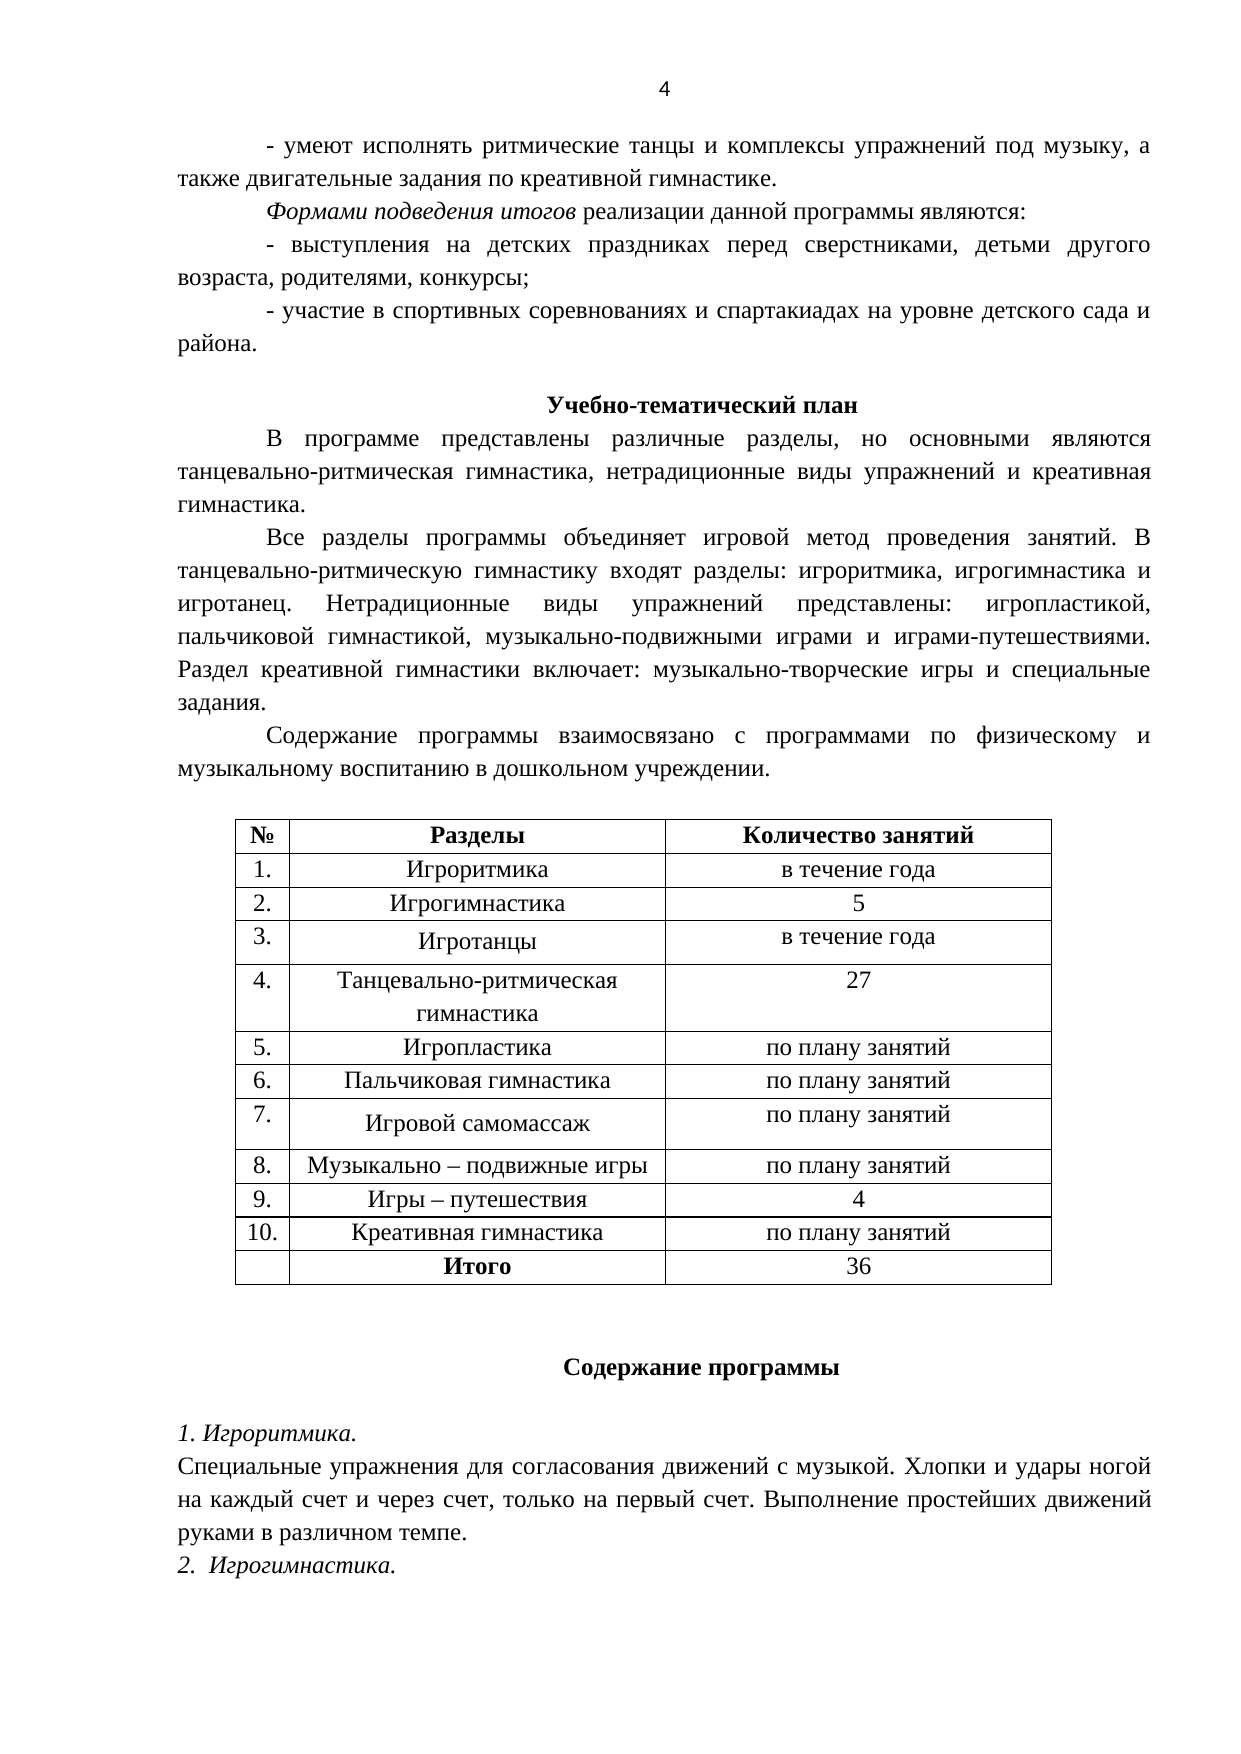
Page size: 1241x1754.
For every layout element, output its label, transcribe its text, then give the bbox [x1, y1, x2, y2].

text В программе представлены различные разделы, но основными являются танцевально-ритмическая гимнастика, нетрадиционные виды упражнений и креативная гимнастика. [177, 423, 1152, 518]
table_header № [236, 820, 289, 853]
table_cell 4. [236, 965, 289, 1031]
text - участие в спортивных соревнованиях и спартакиадах на уровне детского сада и района. [177, 295, 1152, 357]
table_cell 10. [236, 1218, 289, 1250]
table_cell Игрогимнастика [290, 888, 665, 920]
table_cell по плану занятий [666, 1032, 1051, 1064]
table_cell Итого [290, 1251, 665, 1284]
table_cell Игровой самомассаж [290, 1099, 665, 1149]
table_header Разделы [290, 820, 665, 853]
text - умеют исполнять ритмические танцы и комплексы упражнений под музыку, а также двигательные задания по креативной гимнастике. [177, 130, 1152, 192]
text Специальные упражнения для согласования движений с музыкой. Хлопки и удары ногой на каждый счет и через счет, только на первый счет. Выполнение простейших движений руками в различном темпе. [177, 1451, 1152, 1546]
text - выступления на детских праздниках перед сверстниками, детьми другого возраста, родителями, конкурсы; [177, 229, 1152, 291]
table_cell 8. [236, 1150, 289, 1183]
table_cell 1. [236, 854, 289, 887]
table_cell Игротанцы [290, 921, 665, 964]
table_cell по плану занятий [666, 1065, 1051, 1098]
table_cell 2. [236, 888, 289, 920]
table_cell 36 [666, 1251, 1051, 1284]
table_cell Игроритмика [290, 854, 665, 887]
table_cell по плану занятий [666, 1099, 1051, 1149]
table_cell 7. [236, 1099, 289, 1149]
text Все разделы программы объединяет игровой метод проведения занятий. В танцевально-ритмическую гимнастику входят разделы: игроритмика, игрогимнастика и игротанец. Нетрадиционные виды упражнений представлены: игропластикой, пальчиковой гимнастикой, музыкально-подвижными играми и играми-путешествиями. Раздел креативной гимнастики включает: музыкально-творческие игры и специальные задания. [177, 522, 1152, 716]
text 2. Игрогимнастика. [177, 1550, 1152, 1579]
text 1. Игроритмика. [177, 1418, 1152, 1447]
table_cell по плану занятий [666, 1218, 1051, 1250]
text Учебно-тематический план [252, 390, 1152, 419]
text Формами подведения итогов реализации данной программы являются: [177, 196, 1152, 224]
table_cell 27 [666, 965, 1051, 1031]
table_cell Игры – путешествия [290, 1184, 665, 1216]
table_cell 9. [236, 1184, 289, 1216]
table_cell 5. [236, 1032, 289, 1064]
table_cell Креативная гимнастика [290, 1218, 665, 1250]
table_cell Музыкально – подвижные игры [290, 1150, 665, 1183]
table_cell в течение года [666, 921, 1051, 964]
table_cell Пальчиковая гимнастика [290, 1065, 665, 1098]
table_header Количество занятий [666, 820, 1051, 853]
table_cell по плану занятий [666, 1150, 1051, 1183]
text Содержание программы [177, 1352, 1152, 1381]
table_cell 4 [666, 1184, 1051, 1216]
table_cell [236, 1251, 289, 1284]
table_cell в течение года [666, 854, 1051, 887]
table_cell 6. [236, 1065, 289, 1098]
table_cell Танцевально-ритмическая гимнастика [290, 965, 665, 1031]
table_cell 3. [236, 921, 289, 964]
table_cell Игропластика [290, 1032, 665, 1064]
table_cell 5 [666, 888, 1051, 920]
text Содержание программы взаимосвязано с программами по физическому и музыкальному воспитанию в дошкольном учреждении. [177, 720, 1152, 782]
